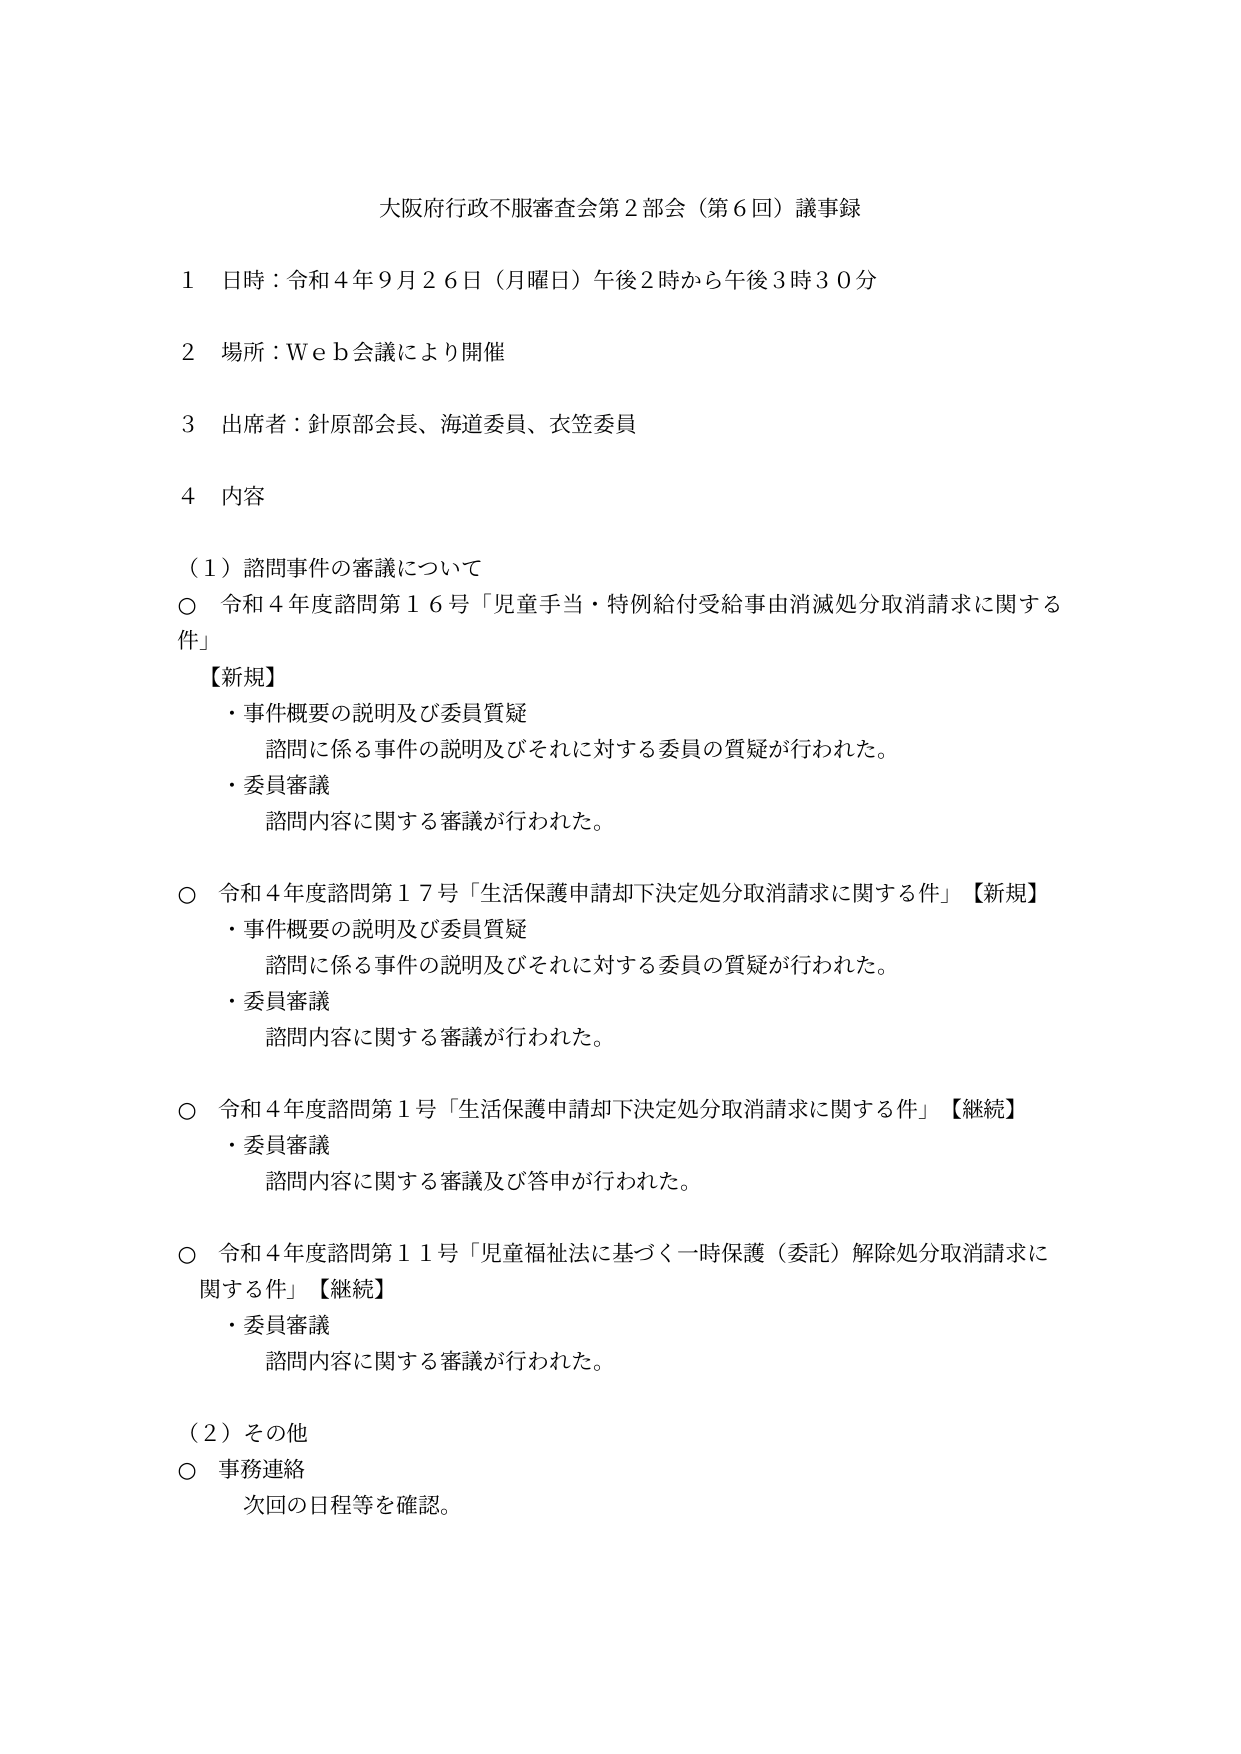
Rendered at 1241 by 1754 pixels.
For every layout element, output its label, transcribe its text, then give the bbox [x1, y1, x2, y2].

text ・委員審議 [177, 1126, 1063, 1162]
text 諮問内容に関する審議が行われた。 [177, 802, 1063, 838]
text ・委員審議 [177, 1306, 1063, 1342]
text ２ 場所：Ｗｅｂ会議により開催 [177, 333, 1063, 369]
text ○ 令和４年度諮問第１１号「児童福祉法に基づく一時保護（委託）解除処分取消請求に [177, 1234, 1063, 1270]
text 諮問内容に関する審議が行われた。 [177, 1342, 1063, 1378]
text ３ 出席者：針原部会長、海道委員、衣笠委員 [177, 405, 1063, 441]
text ・事件概要の説明及び委員質疑 [177, 693, 1063, 729]
text 大阪府行政不服審査会第２部会（第６回）議事録 [177, 189, 1063, 225]
text ・事件概要の説明及び委員質疑 [177, 910, 1063, 946]
text ○ 令和４年度諮問第１７号「生活保護申請却下決定処分取消請求に関する件」【新規】 [177, 874, 1063, 910]
text 次回の日程等を確認。 [177, 1486, 1063, 1522]
text 諮問内容に関する審議が行われた。 [177, 1018, 1063, 1054]
text （２）その他 [177, 1414, 1063, 1450]
text １ 日時：令和４年９月２６日（月曜日）午後２時から午後３時３０分 [177, 261, 1063, 297]
text 関する件」【継続】 [177, 1270, 1063, 1306]
text ４ 内容 [177, 477, 1063, 513]
text 【新規】 [177, 657, 1063, 693]
text ○ 令和４年度諮問第１６号「児童手当・特例給付受給事由消滅処分取消請求に関する件」 [177, 585, 1063, 657]
text ・委員審議 [177, 766, 1063, 802]
text ・委員審議 [177, 982, 1063, 1018]
text 諮問内容に関する審議及び答申が行われた。 [177, 1162, 1063, 1198]
text 諮問に係る事件の説明及びそれに対する委員の質疑が行われた。 [177, 946, 1063, 982]
text 諮問に係る事件の説明及びそれに対する委員の質疑が行われた。 [177, 729, 1063, 766]
text （１）諮問事件の審議について [177, 549, 1063, 585]
text ○ 令和４年度諮問第１号「生活保護申請却下決定処分取消請求に関する件」【継続】 [177, 1090, 1063, 1126]
text ○ 事務連絡 [177, 1450, 1063, 1486]
